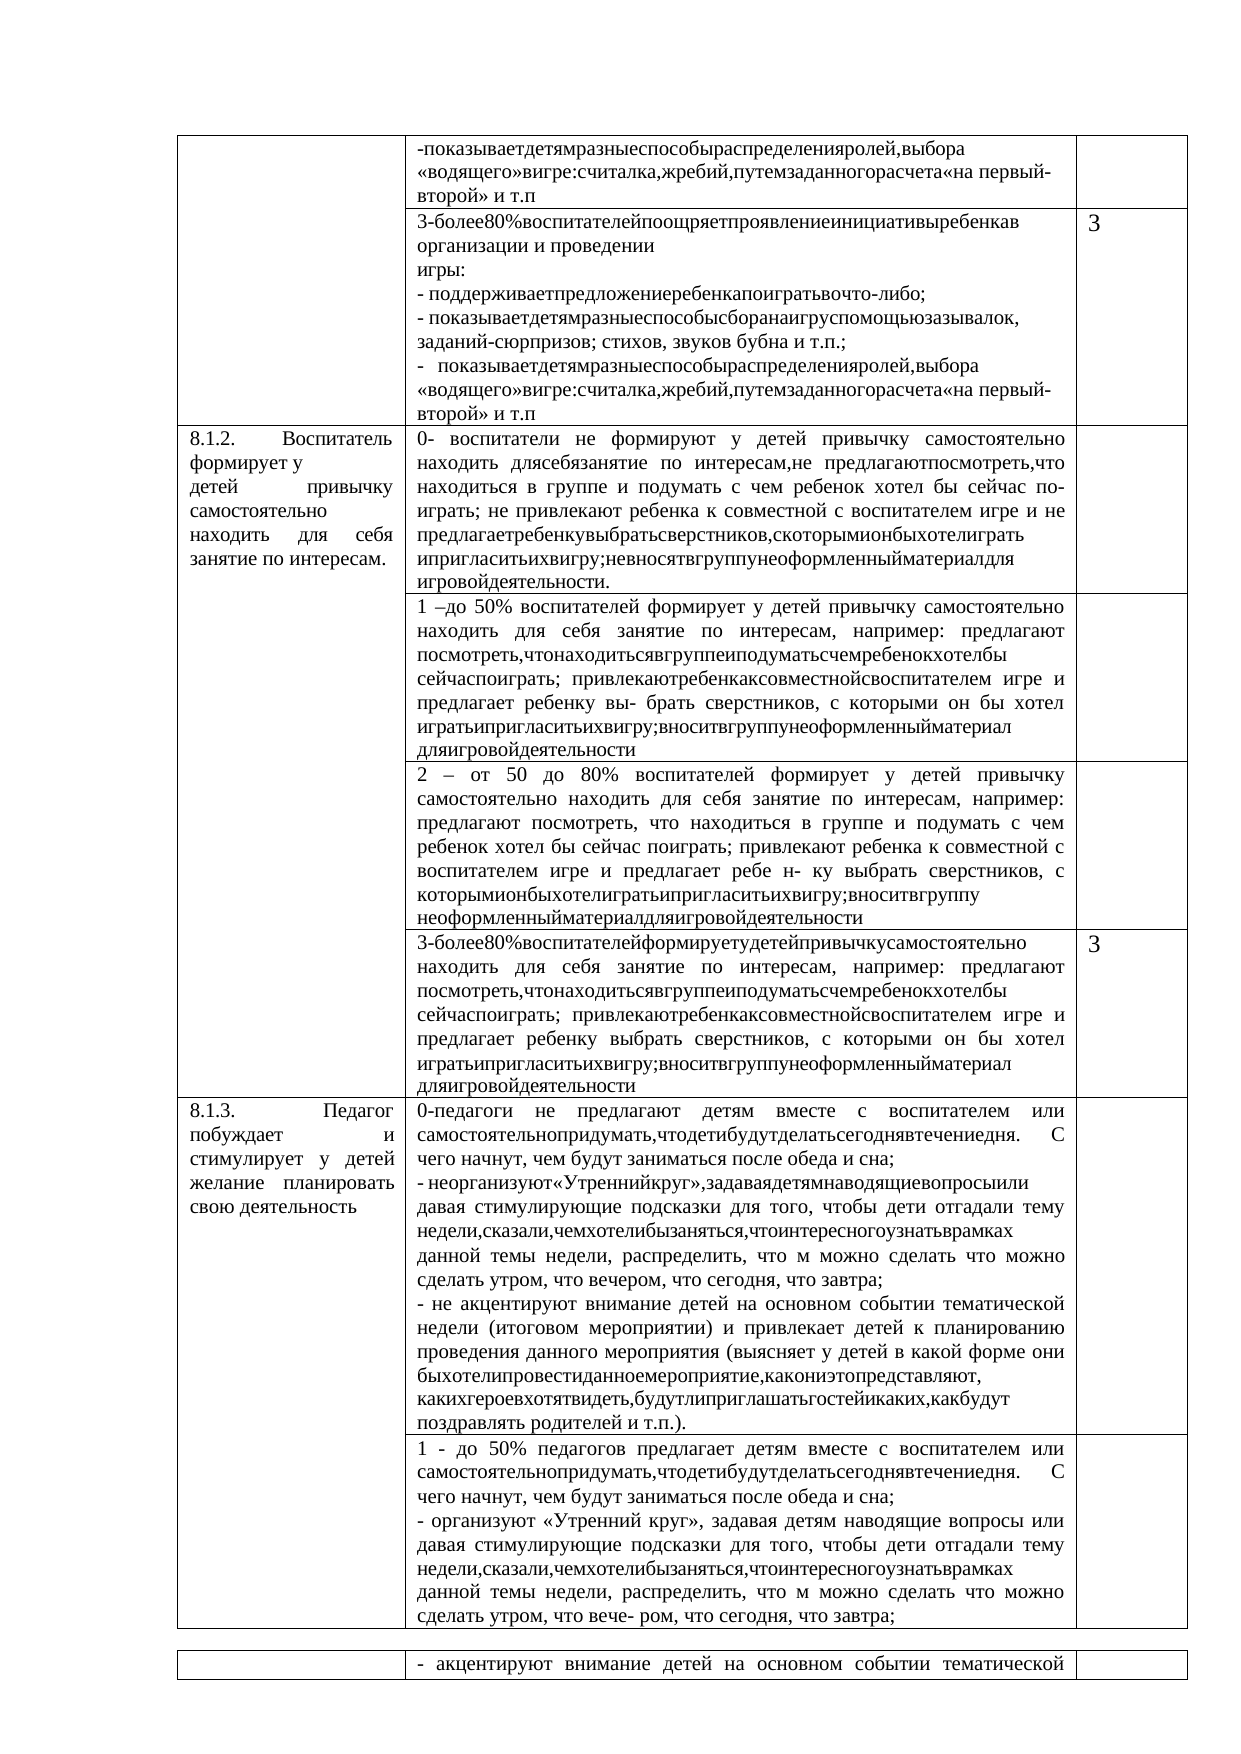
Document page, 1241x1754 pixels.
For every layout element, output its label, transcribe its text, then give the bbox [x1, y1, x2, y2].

table_cell 0- воспитатели не формируют у детей привычку самостоятельно находить длясебязанятие по интересам,не предлагаютпосмотреть,что находиться в группе и подумать с чем ребенок хотел бы сейчас по- играть; не привлекают ребенка к совместной с воспитателем игре и не предлагаетребенкувыбратьсверстников,скоторымионбыхотелиграть ипригласитьихвигру;невносятвгруппунеоформленныйматериалдля игровойдеятельности. [406, 426, 1076, 593]
table_cell 1 –до 50% воспитателей формирует у детей привычку самостоятельно находить для себя занятие по интересам, например: предлагают посмотреть,чтонаходитьсявгруппеиподуматьсчемребенокхотелбы сейчаспоиграть; привлекаютребенкаксовместнойсвоспитателем игре и предлагает ребенку вы- брать сверстников, с которыми он бы хотел игратьипригласитьихвигру;вноситвгруппунеоформленныйматериал дляигровойдеятельности [406, 594, 1076, 761]
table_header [406, 1651, 1076, 1679]
table_cell 3 [1077, 209, 1187, 425]
table_header [178, 136, 405, 425]
table_header [1077, 136, 1187, 208]
table_cell 0-педагоги не предлагают детям вместе с воспитателем или самостоятельнопридумать,чтодетибудутделатьсегоднявтечениедня. С чего начнут, чем будут заниматься после обеда и сна; неорганизуют«Утреннийкруг»,задаваядетямнаводящиевопросыили давая стимулирующие подсказки для того, чтобы дети отгадали тему недели,сказали,чемхотелибызаняться,чтоинтересногоузнатьврамках данной темы недели, распределить, что м можно сделать что можно сделать утром, что вечером, что сегодня, что завтра; не акцентируют внимание детей на основном событии тематической недели (итоговом мероприятии) и привлекает детей к планированию проведения данного мероприятия (выясняет у детей в какой форме они быхотелипровестиданноемероприятие,какониэтопредставляют, какихгероевхотятвидеть,будутлиприглашатьгостейикаких,какбудут поздравлять родителей и т.п.). [406, 1098, 1076, 1434]
table_cell 8.1.3. Педагог побуждает и стимулирует у детей желание планировать свою деятельность [178, 1098, 405, 1628]
table_cell [1077, 594, 1187, 761]
table_cell [1077, 426, 1187, 593]
table_cell [1077, 1098, 1187, 1434]
table_cell 1 - до 50% педагогов предлагает детям вместе с воспитателем или самостоятельнопридумать,чтодетибудутделатьсегоднявтечениедня. С чего начнут, чем будут заниматься после обеда и сна; - организуют «Утренний круг», задавая детям наводящие вопросы или давая стимулирующие подсказки для того, чтобы дети отгадали тему недели,сказали,чемхотелибызаняться,чтоинтересногоузнатьврамках данной темы недели, распределить, что м можно сделать что можно сделать утром, что вече- ром, что сегодня, что завтра; [406, 1435, 1076, 1628]
table_cell 3 [1077, 930, 1187, 1097]
table_cell 8.1.2. Воспитатель формирует у детей привычку самостоятельно находить для себя занятие по интересам. [178, 426, 405, 1097]
table_cell 3-более80%воспитателейпоощряетпроявлениеинициативыребенкав организации и проведении игры: поддерживаетпредложениеребенкапоигратьвочто-либо; показываетдетямразныеспособысборанаигруспомощьюзазывалок, заданий-сюрпризов; стихов, звуков бубна и т.п.; показываетдетямразныеспособыраспределенияролей,выбора «водящего»вигре:считалка,жребий,путемзаданногорасчета«на первый-второй» и т.п [406, 209, 1076, 425]
table_cell [1077, 762, 1187, 929]
table_cell 2 – от 50 до 80% воспитателей формирует у детей привычку самостоятельно находить для себя занятие по интересам, например: предлагают посмотреть, что находиться в группе и подумать с чем ребенок хотел бы сейчас поиграть; привлекают ребенка к совместной с воспитателем игре и предлагает ребе н- ку выбрать сверстников, с которымионбыхотелигратьипригласитьихвигру;вноситвгруппу неоформленныйматериалдляигровойдеятельности [406, 762, 1076, 929]
table_header -показываетдетямразныеспособыраспределенияролей,выбора «водящего»вигре:считалка,жребий,путемзаданногорасчета«на первый-второй» и т.п [406, 136, 1076, 208]
table_cell [1077, 1435, 1187, 1628]
table_header [1077, 1651, 1187, 1679]
table_cell 3-более80%воспитателейформируетудетейпривычкусамостоятельно находить для себя занятие по интересам, например: предлагают посмотреть,чтонаходитьсявгруппеиподуматьсчемребенокхотелбы сейчаспоиграть; привлекаютребенкаксовместнойсвоспитателем игре и предлагает ребенку выбрать сверстников, с которыми он бы хотел игратьипригласитьихвигру;вноситвгруппунеоформленныйматериал дляигровойдеятельности [406, 930, 1076, 1097]
table_header [178, 1651, 405, 1679]
